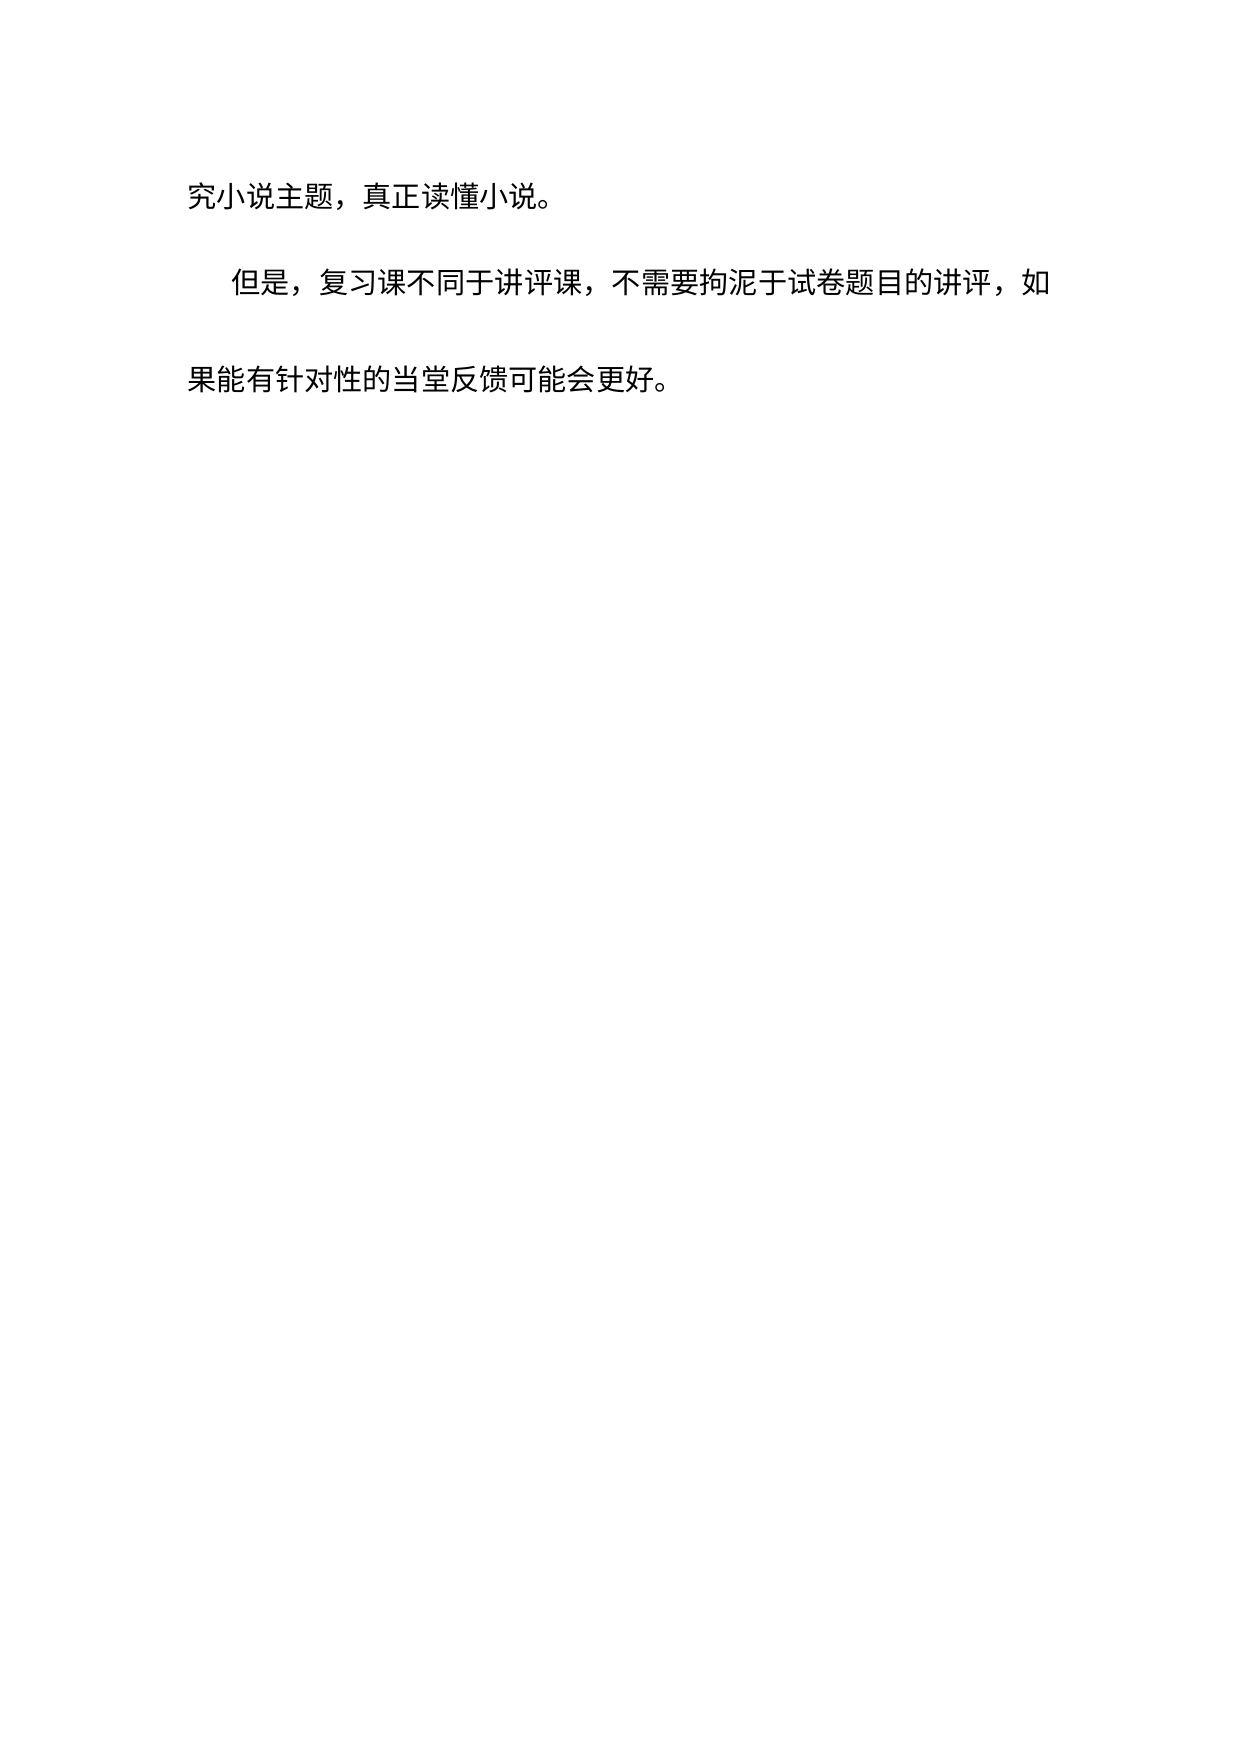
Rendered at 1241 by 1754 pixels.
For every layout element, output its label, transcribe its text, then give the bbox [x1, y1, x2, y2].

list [187, 162, 1053, 227]
list 但是，复习课不同于讲评课，不需要拘泥于试卷题目的讲评，如果能有针对性的当堂反馈可能会更好。 [187, 248, 1053, 411]
